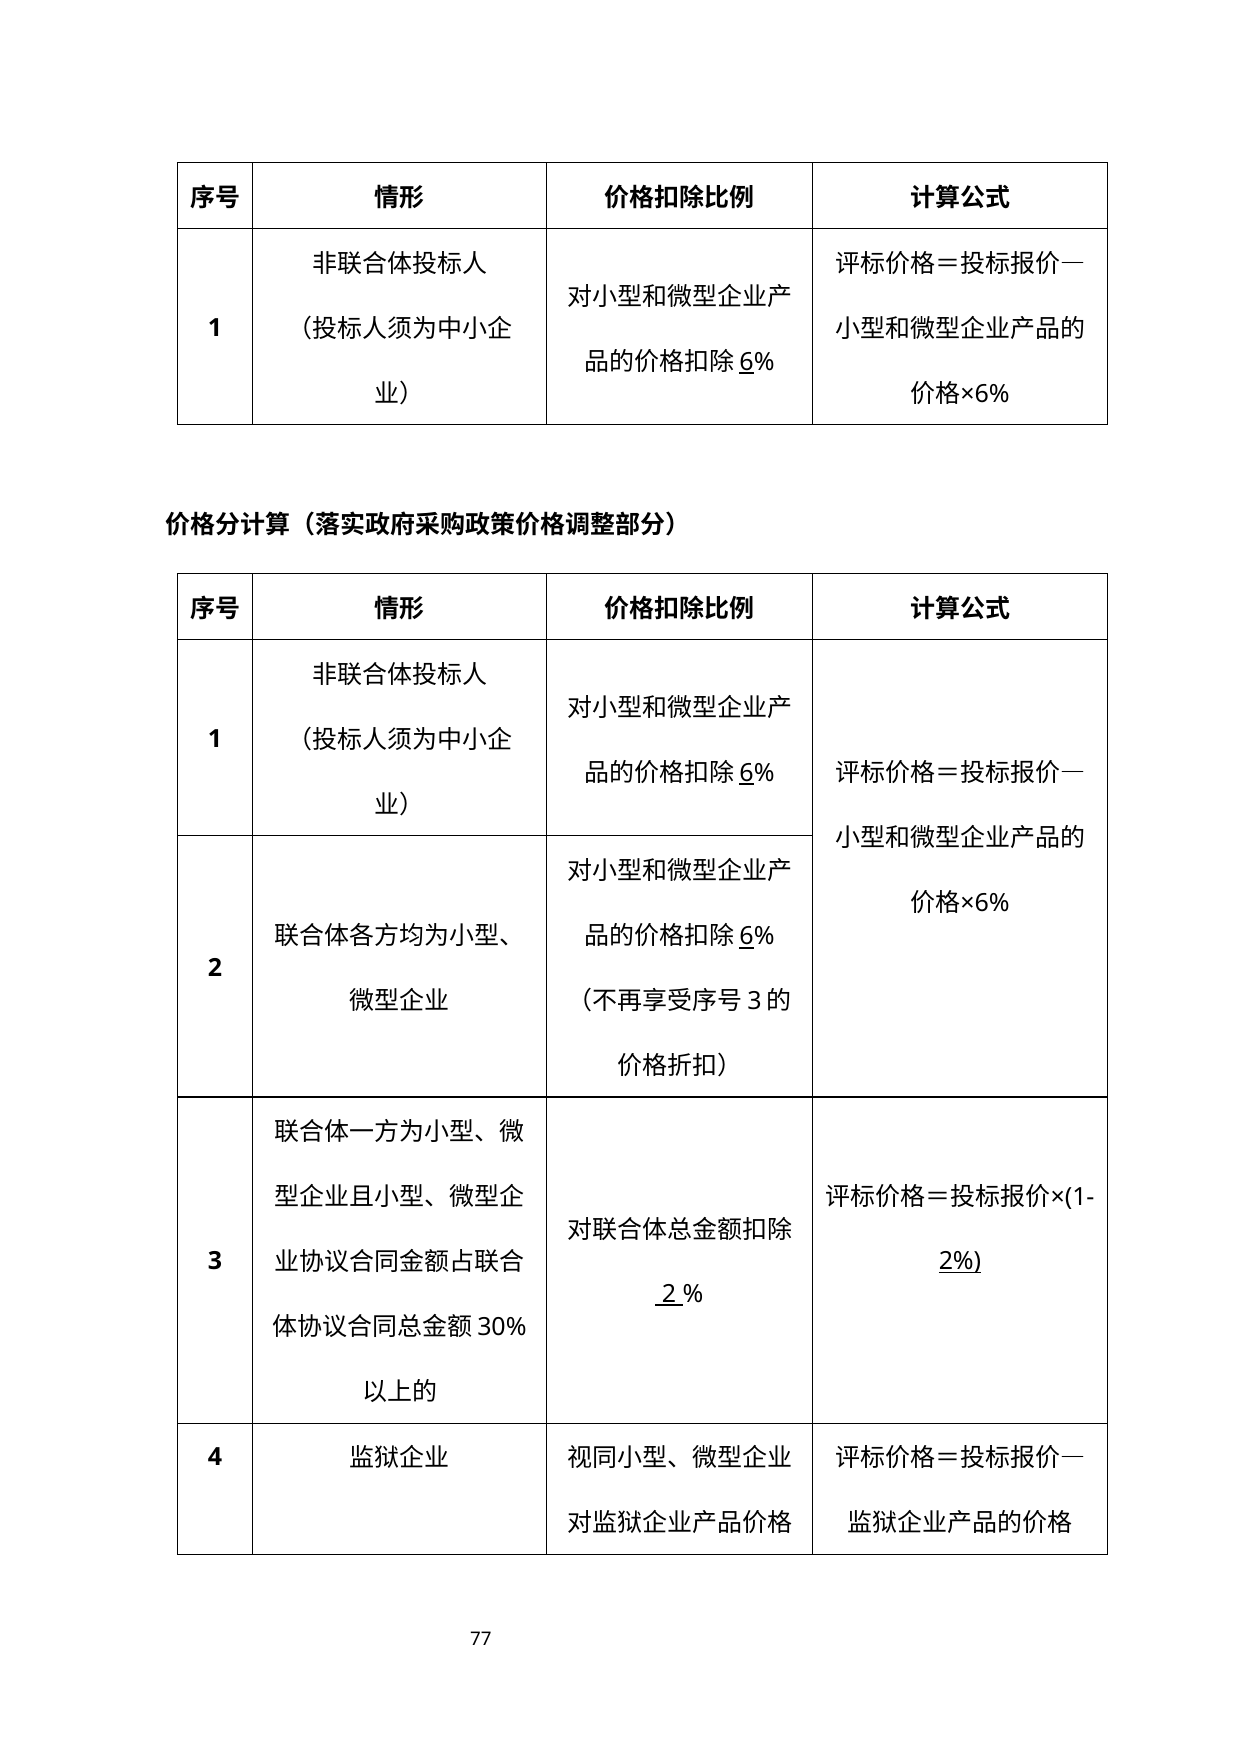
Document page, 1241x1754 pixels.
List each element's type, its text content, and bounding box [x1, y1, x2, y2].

table_cell 对小型和微型企业产品的价格扣除6% （不再享受序号3的价格折扣） [547, 836, 812, 1096]
table_cell 评标价格＝投标报价×(1-2%) [813, 1098, 1107, 1422]
table_cell 4 [178, 1424, 252, 1553]
table_cell 1 [178, 229, 252, 424]
table_cell 1 [178, 640, 252, 835]
table_cell 3 [178, 1098, 252, 1422]
table_cell 评标价格＝投标报价—小型和微型企业产品的价格×6% [813, 640, 1107, 1096]
table_header 情形 [253, 574, 546, 639]
table_cell 联合体一方为小型、微型企业且小型、微型企业协议合同金额占联合体协议合同总金额30%以上的 [253, 1098, 546, 1422]
table_header 价格扣除比例 [547, 163, 812, 228]
table_cell 对小型和微型企业产品的价格扣除6% [547, 640, 812, 835]
table_cell 监狱企业 [253, 1424, 546, 1553]
table_header 序号 [178, 163, 252, 228]
table_cell 2 [178, 836, 252, 1096]
table_cell 非联合体投标人 （投标人须为中小企业） [253, 640, 546, 835]
table_cell 联合体各方均为小型、微型企业 [253, 836, 546, 1096]
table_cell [547, 1424, 812, 1553]
table_cell 对联合体总金额扣除 2 % [547, 1098, 812, 1422]
text 价格分计算（落实政府采购政策价格调整部分） [165, 490, 1075, 555]
table_header 序号 [178, 574, 252, 639]
table_header 计算公式 [813, 574, 1107, 639]
table_cell 对小型和微型企业产品的价格扣除6% [547, 229, 812, 424]
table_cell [813, 1424, 1107, 1553]
table_cell 评标价格＝投标报价—小型和微型企业产品的价格×6% [813, 229, 1107, 424]
table_header 价格扣除比例 [547, 574, 812, 639]
table_cell 非联合体投标人 （投标人须为中小企业） [253, 229, 546, 424]
table_header 计算公式 [813, 163, 1107, 228]
table_header 情形 [253, 163, 546, 228]
